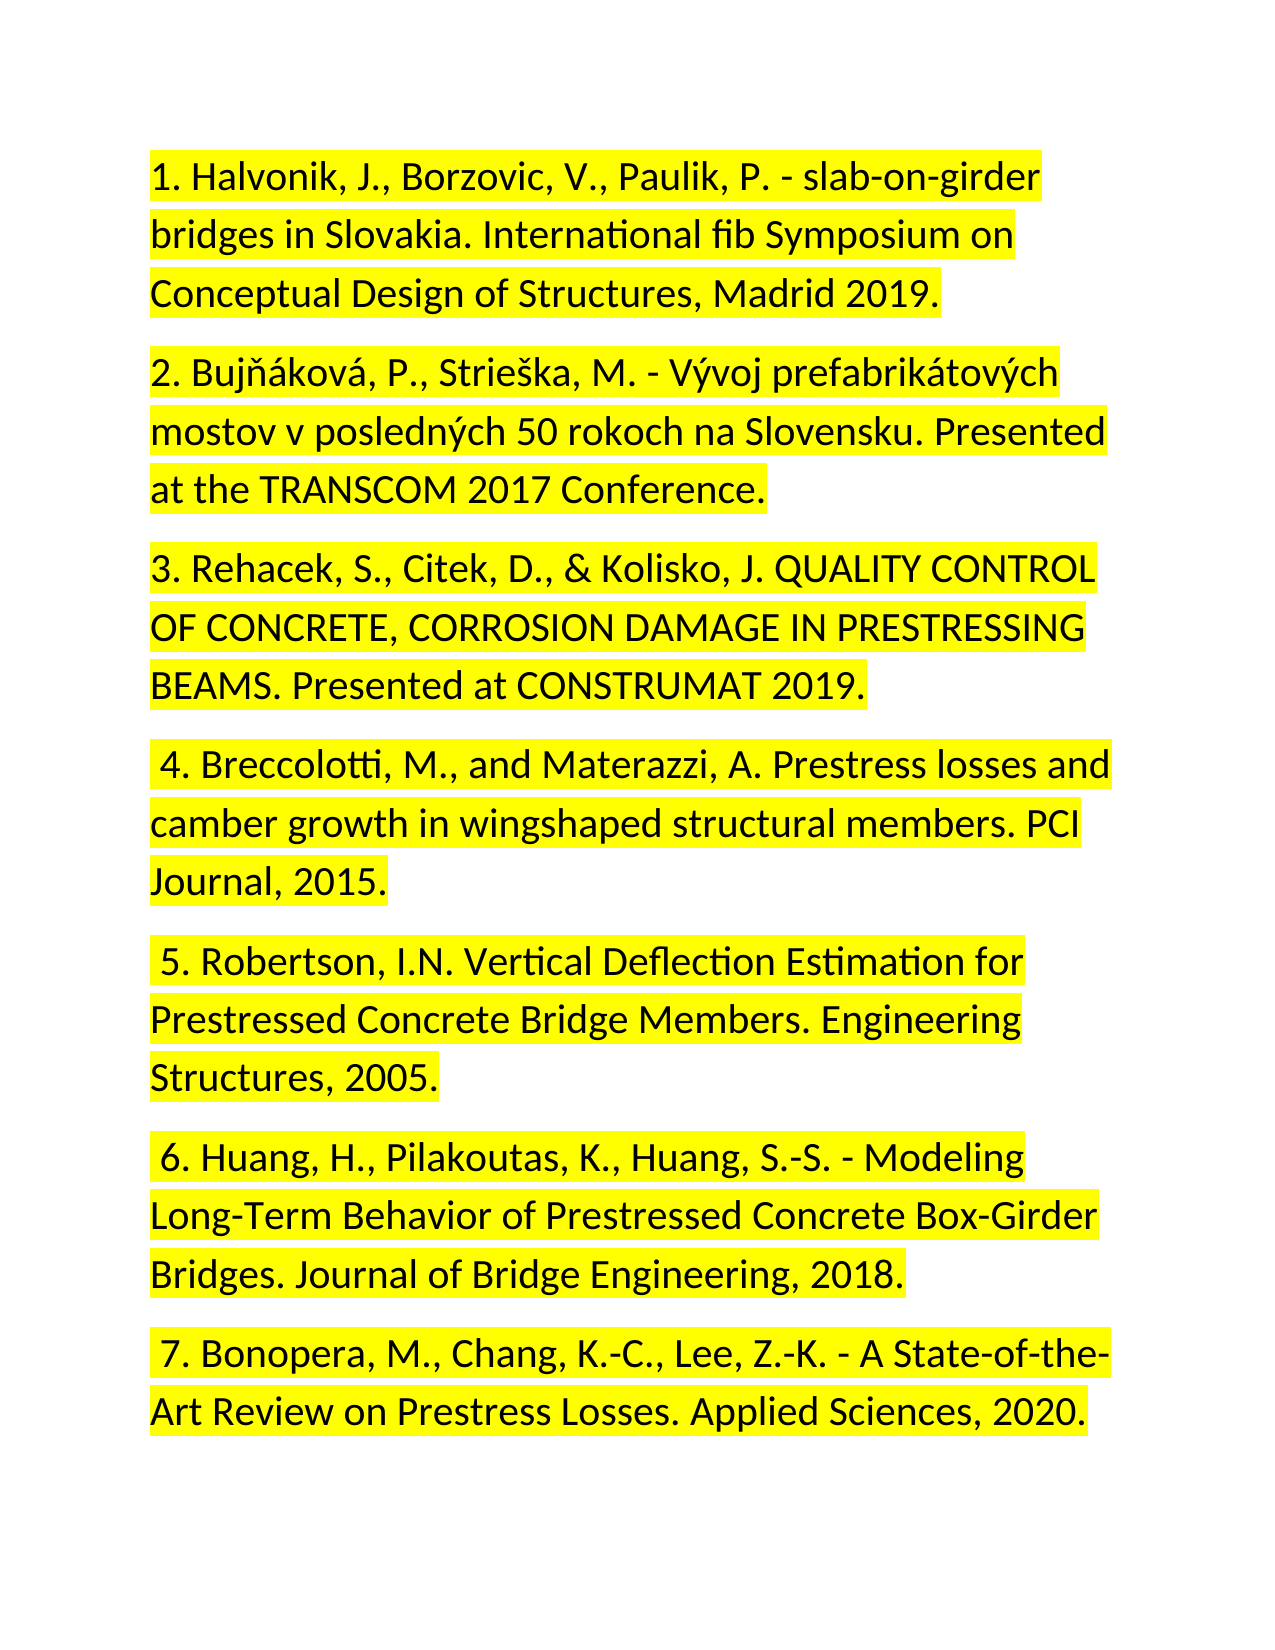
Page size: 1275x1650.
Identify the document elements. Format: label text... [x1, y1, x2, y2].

text 1. Halvonik, J., Borzovic, V., Paulik, P. - slab-on-girder bridges in Slovakia. International fib Symposium on Conceptual Design of Structures, Madrid 2019. [150, 150, 1125, 318]
text 6. Huang, H., Pilakoutas, K., Huang, S.-S. - Modeling Long-Term Behavior of Prestressed Concrete Box-Girder Bridges. Journal of Bridge Engineering, 2018. [150, 1131, 1125, 1298]
text 2. Bujňáková, P., Strieška, M. - Vývoj prefabrikátových mostov v posledných 50 rokoch na Slovensku. Presented at the TRANSCOM 2017 Conference. [150, 346, 1125, 514]
text 3. Rehacek, S., Citek, D., & Kolisko, J. QUALITY CONTROL OF CONCRETE, CORROSION DAMAGE IN PRESTRESSING BEAMS. Presented at CONSTRUMAT 2019. [150, 542, 1125, 710]
text 4. Breccolotti, M., and Materazzi, A. Prestress losses and camber growth in wingshaped structural members. PCI Journal, 2015. [150, 738, 1125, 906]
text 5. Robertson, I.N. Vertical Deflection Estimation for Prestressed Concrete Bridge Members. Engineering Structures, 2005. [150, 934, 1125, 1102]
text 7. Bonopera, M., Chang, K.-C., Lee, Z.-K. - A State-of-the-Art Review on Prestress Losses. Applied Sciences, 2020. [150, 1327, 1125, 1436]
